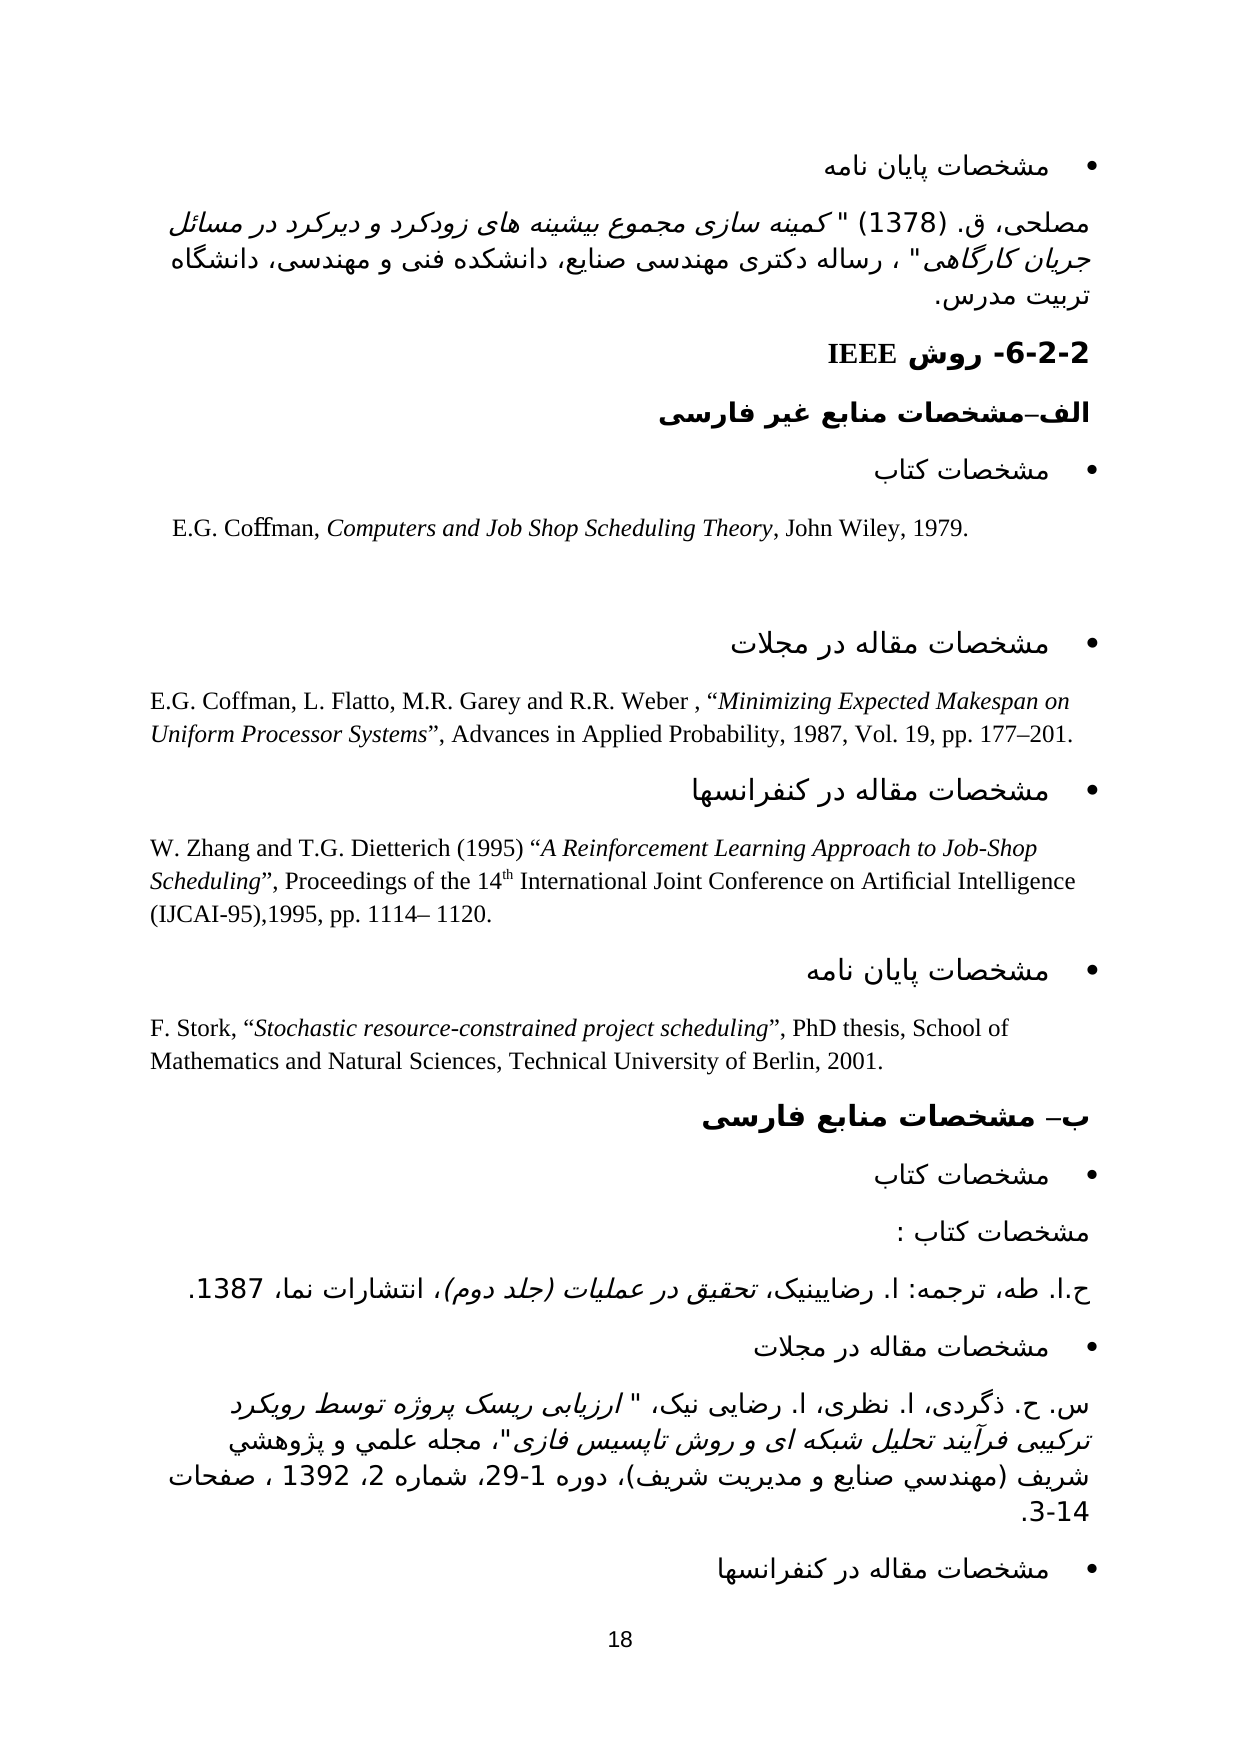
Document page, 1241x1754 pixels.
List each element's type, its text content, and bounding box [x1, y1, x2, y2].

list مشخصات مقاله در مجلات [150, 627, 1087, 661]
text مصلحی، ق. (1378) " کمینه سازی مجموع بیشینه های زودکرد و دیرکرد در مسائل جریان کارگاهی" ، رساله دکتری مهندسی صنایع، دانشکده فنی و مهندسی، دانشگاه تربیت مدرس. [150, 207, 1090, 311]
text W. Zhang and T.G. Dietterich (1995) “A Reinforcement Learning Approach to Job-Shop Scheduling”, Proceedings of the 14th International Joint Conference on Artiﬁcial Intelligence (IJCAI-95),1995, pp. 1114– 1120. [150, 833, 1090, 928]
text E.G. Coffman, L. Flatto, M.R. Garey and R.R. Weber , “Minimizing Expected Makespan on Uniform Processor Systems”, Advances in Applied Probability, 1987, Vol. 19, pp. 177–201. [150, 686, 1090, 748]
text 6-2-2- روش IEEE [150, 337, 1090, 371]
list مشخصات مقاله در مجلات [150, 1331, 1087, 1362]
text ب– مشخصات منابع فارسی [150, 1099, 1090, 1134]
text الف–مشخصات منابع غیر فارسی [150, 397, 1090, 428]
list مشخصات کتاب [150, 1160, 1087, 1191]
list مشخصات پایان نامه [150, 953, 1087, 987]
text مشخصات کتاب : [150, 1217, 1090, 1248]
list مشخصات کتاب [150, 454, 1087, 486]
text س. ح. ذگردی، ا. نظری، ا. رضایی نیک، " ارزیابی ریسک پروژه توسط رویکرد ترکیبی فرآیند تحلیل شبکه ای و روش تاپسیس فازی"، مجله علمي و پژوهشي شريف (مهندسي صنايع و مديريت شريف)، دوره 1-29، شماره 2، 1392 ، صفحات 14-3. [150, 1388, 1090, 1528]
text F. Stork, “Stochastic resource-constrained project scheduling”, PhD thesis, School of Mathematics and Natural Sciences, Technical University of Berlin, 2001. [150, 1013, 1090, 1074]
text E.G. Coﬀman, Computers and Job Shop Scheduling Theory, John Wiley, 1979. [150, 511, 1090, 541]
text ح.ا. طه، ترجمه: ا. رضایینیک، تحقیق در عملیات (جلد دوم)، انتشارات نما، 1387. [150, 1274, 1090, 1305]
list مشخصات مقاله در کنفرانسها [150, 773, 1087, 807]
list مشخصات پایان نامه [150, 150, 1087, 182]
list مشخصات مقاله در کنفرانسها [150, 1554, 1087, 1585]
